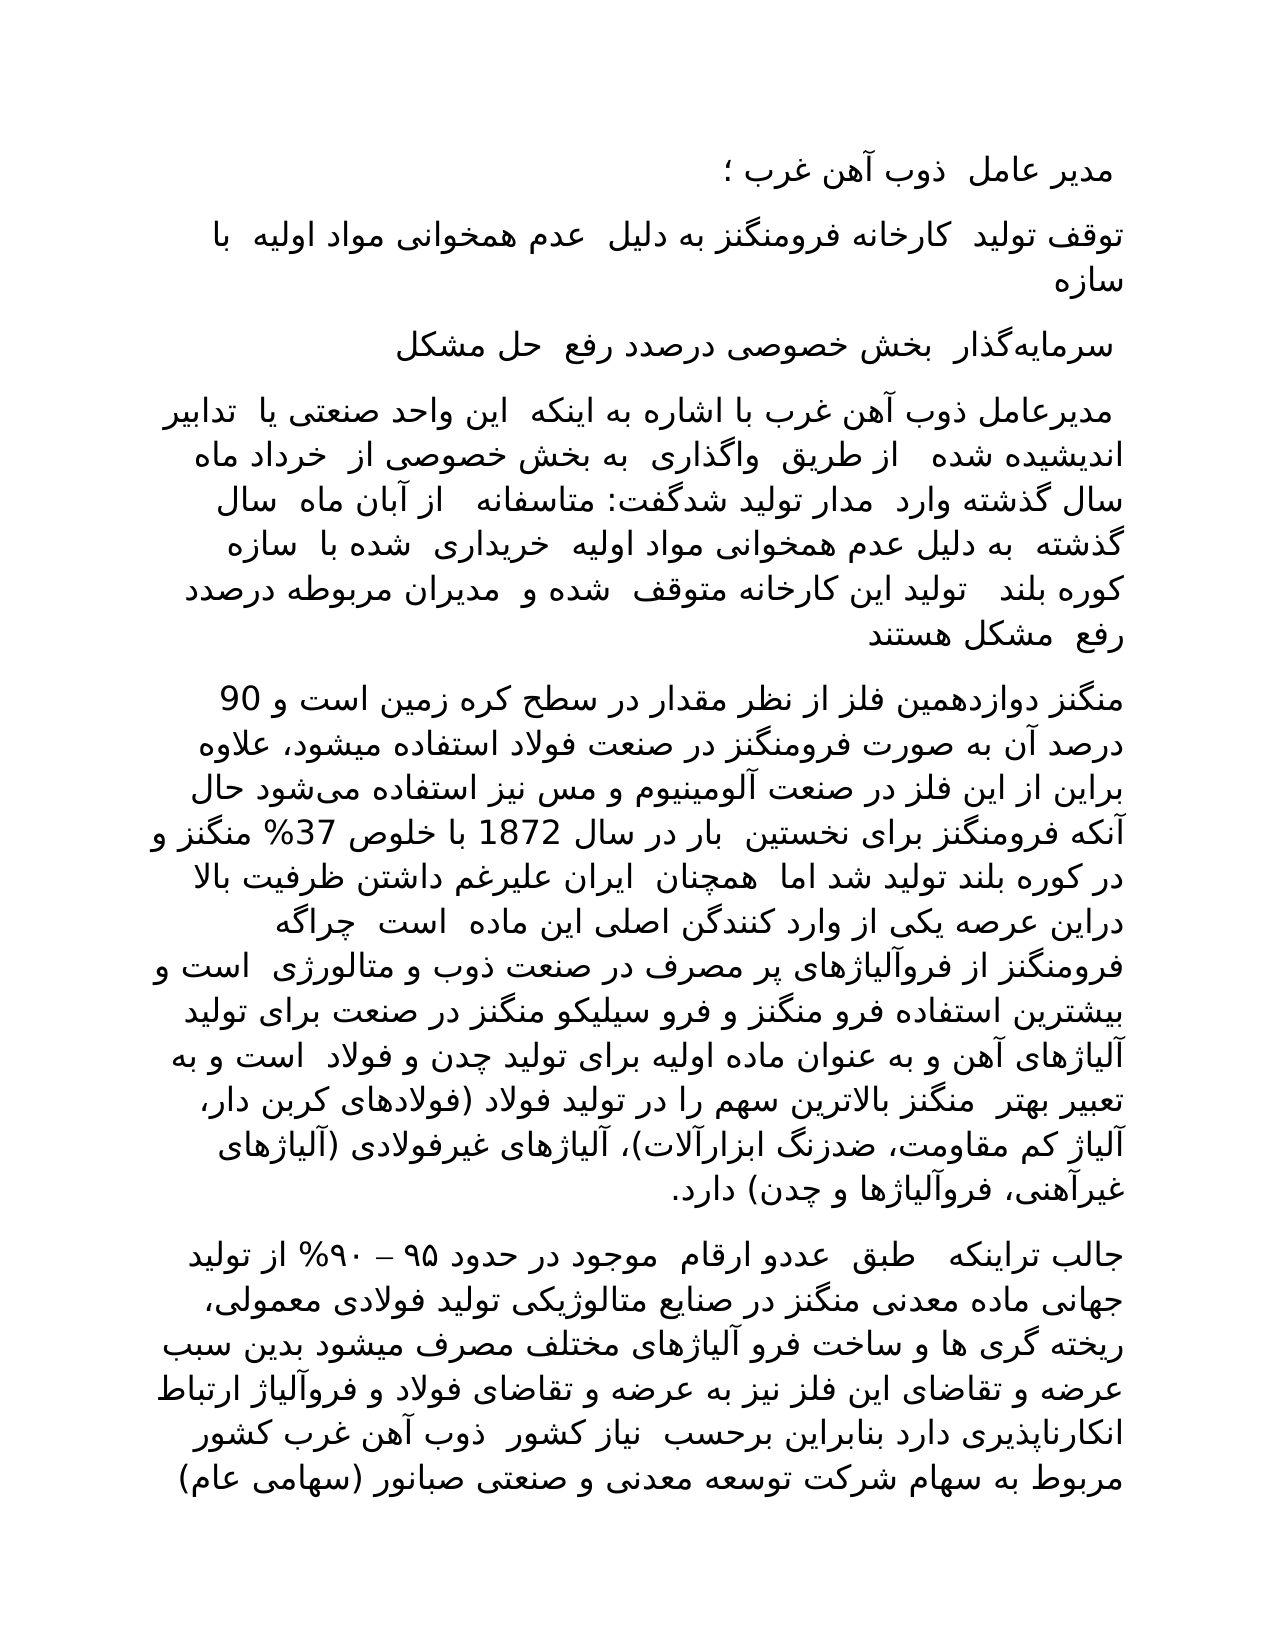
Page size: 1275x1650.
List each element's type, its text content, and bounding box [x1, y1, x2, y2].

text مدیرعامل ذوب آهن غرب با اشاره به اینکه این واحد صنعتی یا تدابیر اندیشیده شده از طریق واگذاری به بخش خصوصی از خرداد ماه سال گذشته وارد مدار تولید شدگفت: متاسفانه از آبان ماه سال گذشته به دلیل عدم همخوانی مواد اولیه خریداری شده با سازه کوره بلند تولید این کارخانه متوقف شده و مدیران مربوطه درصدد رفع مشکل هستند [150, 391, 1125, 653]
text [150, 1235, 1125, 1497]
text منگنز دوازدهمین فلز از نظر مقدار در سطح کره زمین است و 90 درصد آن به صورت فرومنگنز در صنعت فولاد استفاده میشود، علاوه براین از این فلز در صنعت آلومینیوم و مس نیز استفاده می‌شود حال آنکه فرومنگنز برای نخستین بار در سال 1872 با خلوص 37% منگنز و در کوره بلند تولید شد اما همچنان ایران علیرغم داشتن ظرفیت بالا دراین عرصه یکی از وارد کنندگن اصلی این ماده است چراگه فرومنگنز از فروآلیاژهای پر مصرف در صنعت ذوب و متالورژی است و بیشترین استفاده فرو منگنز و فرو سیلیکو منگنز در صنعت برای تولید آلیاژهای آهن و به عنوان ماده اولیه برای تولید چدن و فولاد است و به تعبیر بهتر منگنز بالاترین سهم را در تولید فولاد (فولادهای کربن دار، آلیاژ کم مقاومت، ضدزنگ ابزارآلات)، آلیاژهای غیرفولادی (آلیاژهای غیرآهنی، فروآلیاژها و چدن) دارد. [150, 679, 1125, 1209]
text توقف تولید کارخانه فرومنگنز به دلیل عدم همخوانی مواد اولیه با سازه [150, 215, 1125, 299]
text سرمایه‌گذار بخش خصوصی درصدد رفع حل مشکل [150, 325, 1125, 364]
text مدیر عامل ذوب آهن غرب ؛ [150, 150, 1125, 189]
